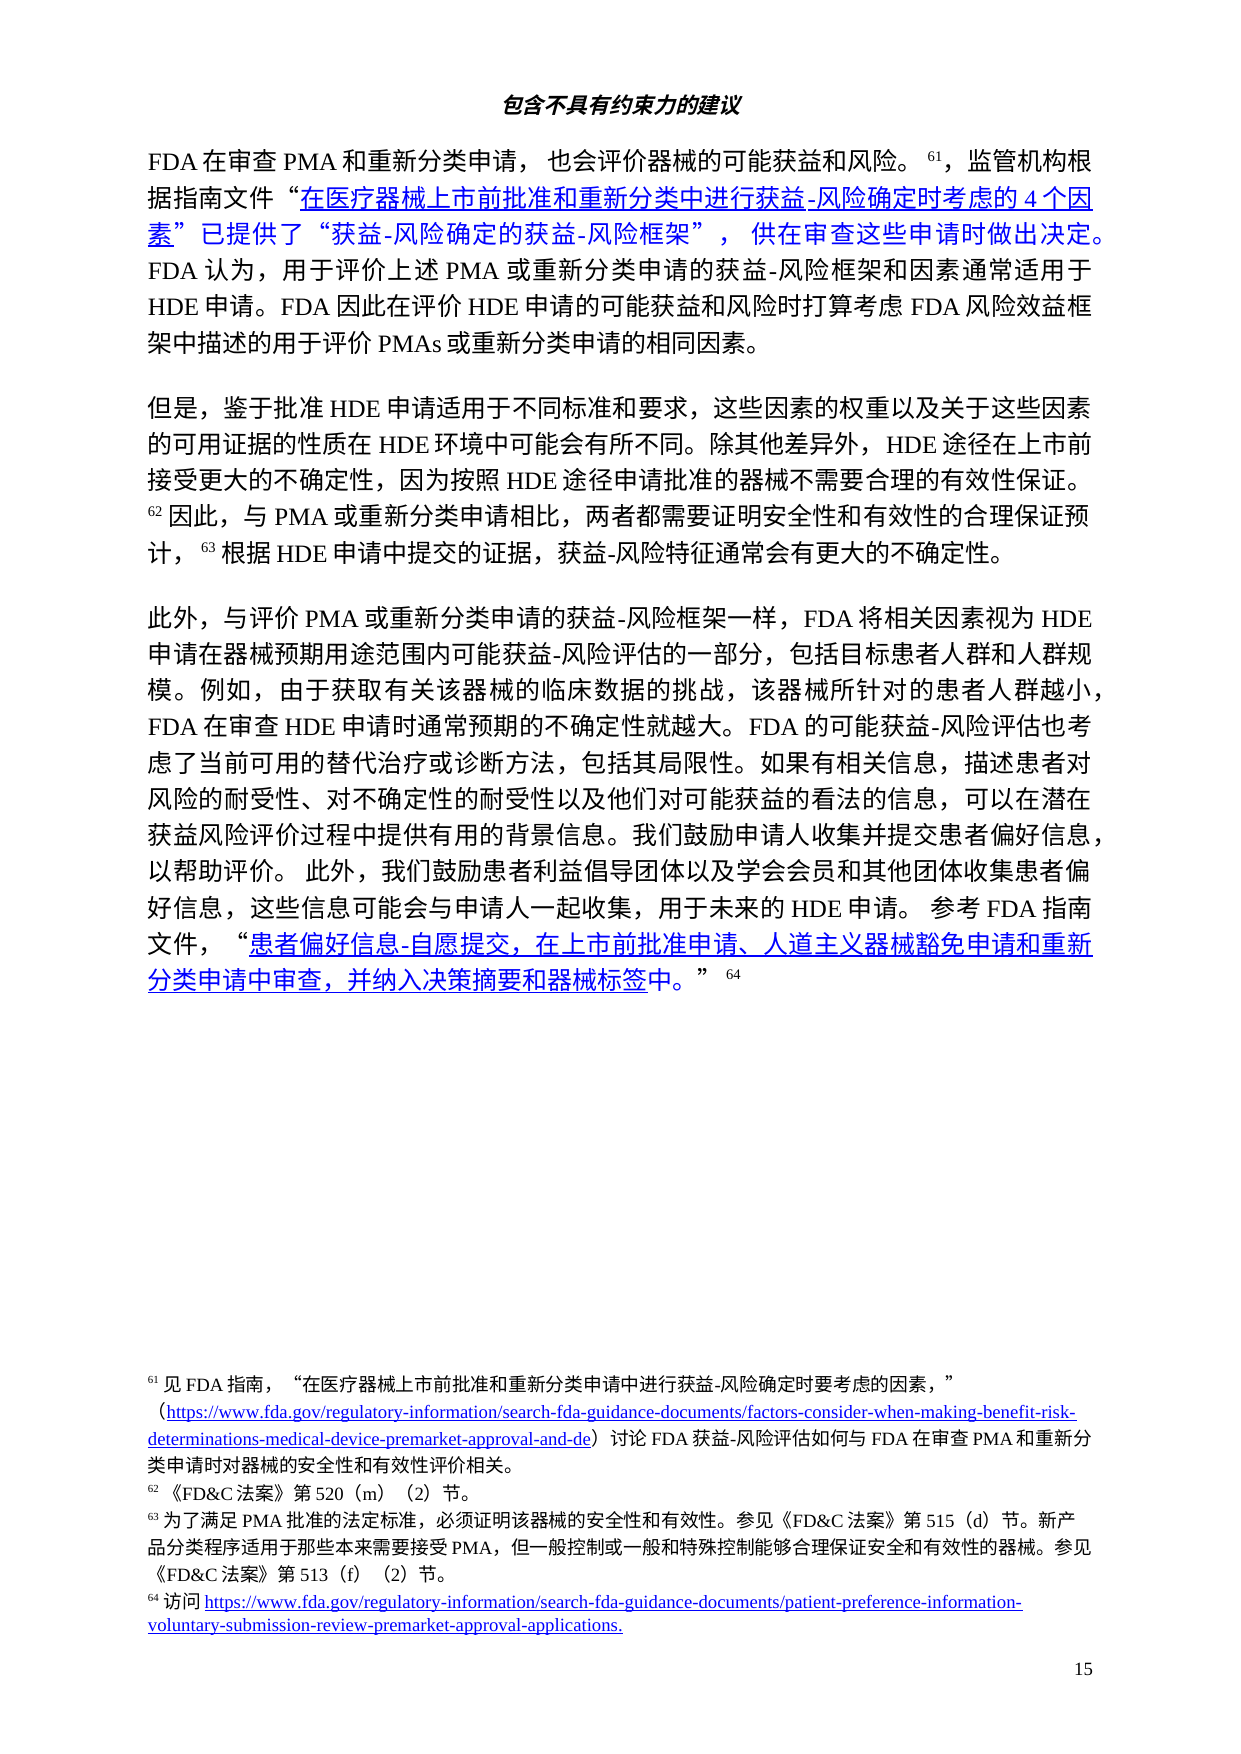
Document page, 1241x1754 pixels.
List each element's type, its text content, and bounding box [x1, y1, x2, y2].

text 此外，与评价PMA或重新分类申请的获益-风险框架一样，FDA将相关因素视为HDE申请在器械预期用途范围内可能获益-风险评估的一部分，包括目标患者人群和人群规模。例如，由于获取有关该器械的临床数据的挑战，该器械所针对的患者人群越小，FDA在审查HDE申请时通常预期的不确定性就越大。FDA的可能获益-风险评估也考虑了当前可用的替代治疗或诊断方法，包括其局限性。如果有相关信息，描述患者对风险的耐受性、对不确定性的耐受性以及他们对可能获益的看法的信息，可以在潜在获益风险评价过程中提供有用的背景信息。我们鼓励申请人收集并提交患者偏好信息，以帮助评价。 此外，我们鼓励患者利益倡导团体以及学会会员和其他团体收集患者偏好信息，这些信息可能会与申请人一起收集，用于未来的HDE申请。 参考FDA指南文件，“患者偏好信息-自愿提交，在上市前批准申请、人道主义器械豁免申请和重新分类申请中审查，并纳入决策摘要和器械标签中。” [148, 598, 1093, 997]
text 但是，鉴于批准HDE申请适用于不同标准和要求，这些因素的权重以及关于这些因素的可用证据的性质在HDE环境中可能会有所不同。除其他差异外，HDE途径在上市前接受更大的不确定性，因为按照HDE途径申请批准的器械不需要合理的有效性保证。 因此，与PMA或重新分类申请相比，两者都需要证明安全性和有效性的合理保证预计， 根据HDE申请中提交的证据，获益-风险特征通常会有更大的不确定性。 [148, 388, 1093, 569]
text FDA在审查PMA和重新分类申请， 也会评价器械的可能获益和风险。 ，监管机构根据指南文件“在医疗器械上市前批准和重新分类中进行获益-风险确定时考虑的4个因素”已提供了“获益-风险确定的获益-风险框架”， 供在审查这些申请时做出决定。FDA认为，用于评价上述PMA或重新分类申请的获益-风险框架和因素通常适用于HDE申请。FDA因此在评价HDE申请的可能获益和风险时打算考虑FDA风险效益框架中描述的用于评价PMAs或重新分类申请的相同因素。 [148, 142, 1093, 359]
